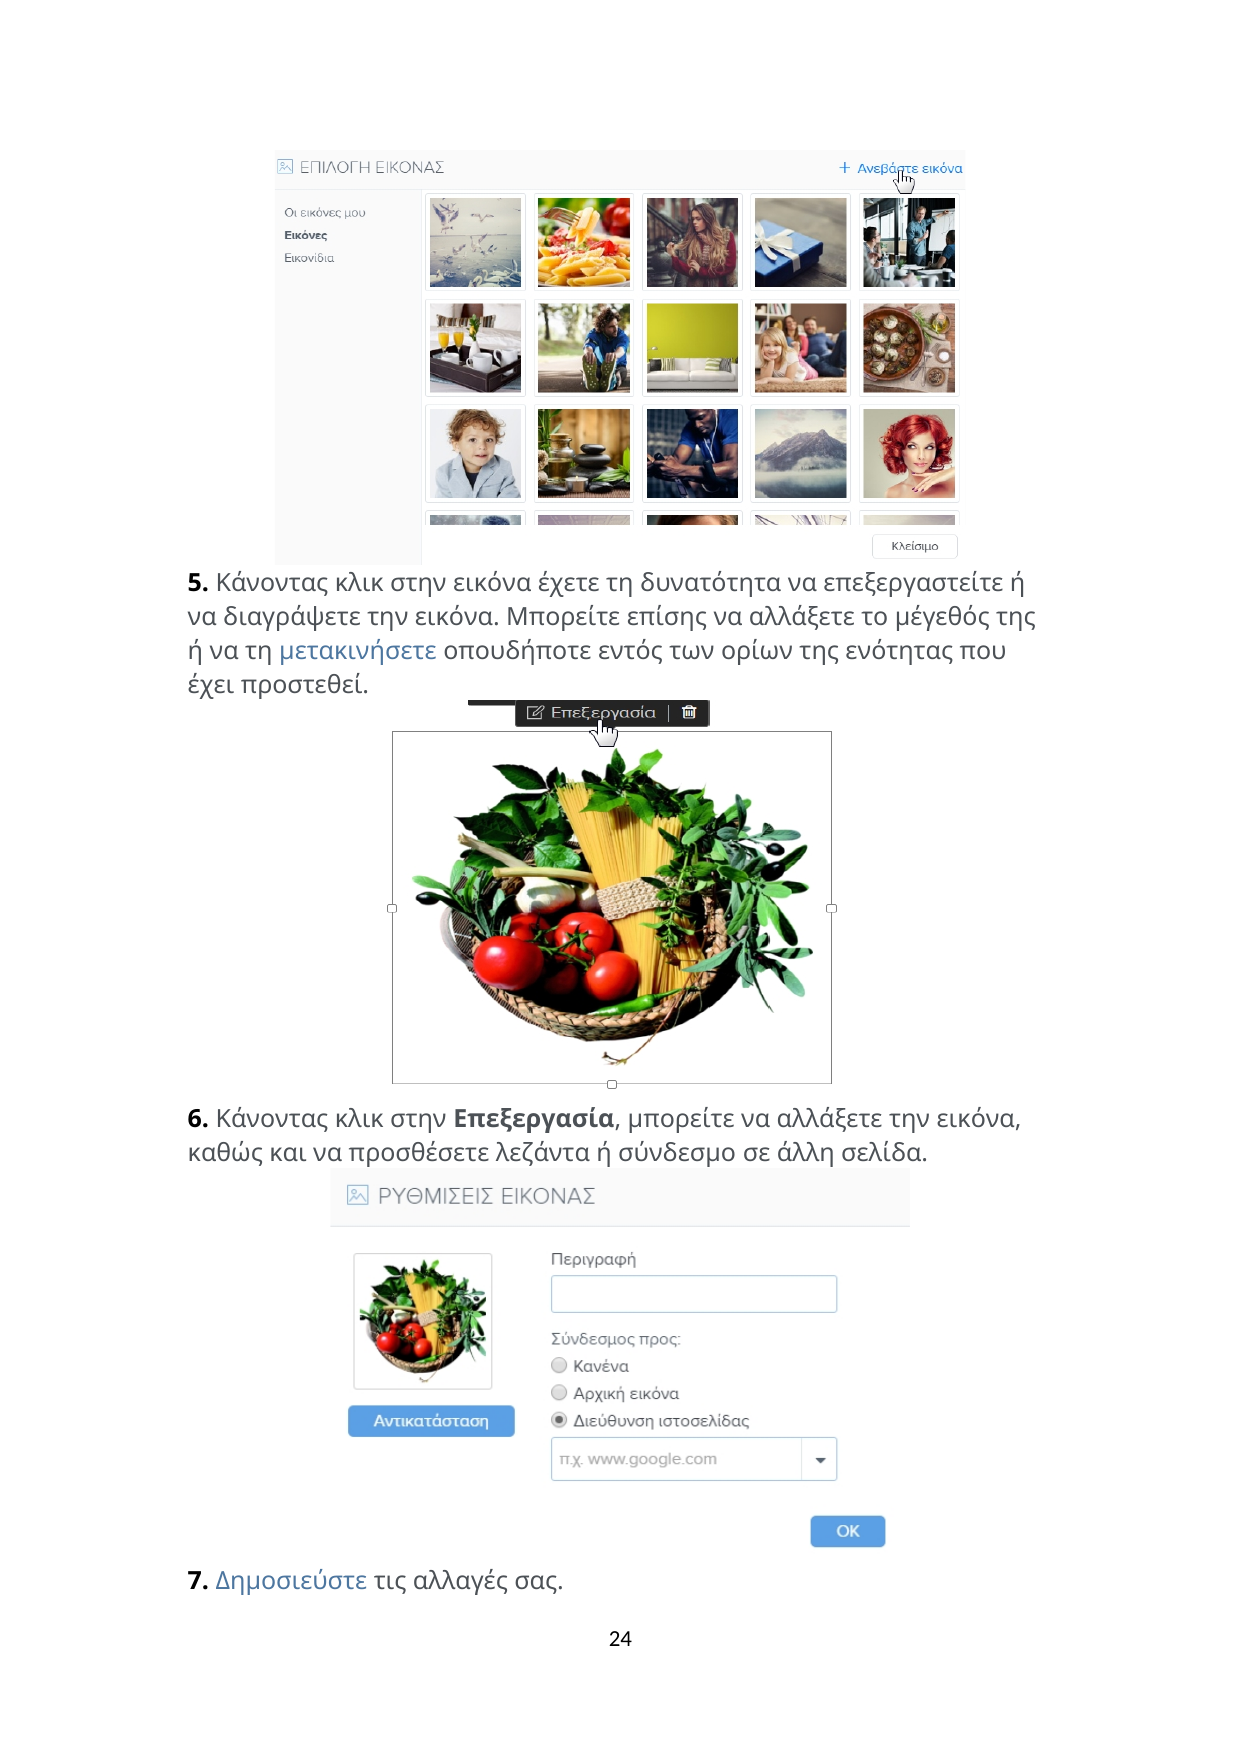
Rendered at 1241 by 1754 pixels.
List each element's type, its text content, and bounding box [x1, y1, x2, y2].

text 6. Κάνοντας κλικ στην Επεξεργασία, μπορείτε να αλλάξετε την εικόνα, καθώς και να προσθέσετε λεζάντα ή σύνδεσμο σε άλλη σελίδα. [187, 1101, 1053, 1169]
picture [330, 1168, 910, 1563]
text 7. Δημοσιεύστε τις αλλαγές σας. [187, 1563, 1053, 1597]
text 5. Κάνοντας κλικ στην εικόνα έχετε τη δυνατότητα να επεξεργαστείτε ή να διαγράψετε την εικόνα. Μπορείτε επίσης να αλλάξετε το μέγεθός της ή να τη μετακινήσετε οπουδήποτε εντός των ορίων της ενότητας που έχει προστεθεί. [187, 564, 1053, 701]
picture [351, 700, 889, 1101]
picture [274, 150, 966, 565]
